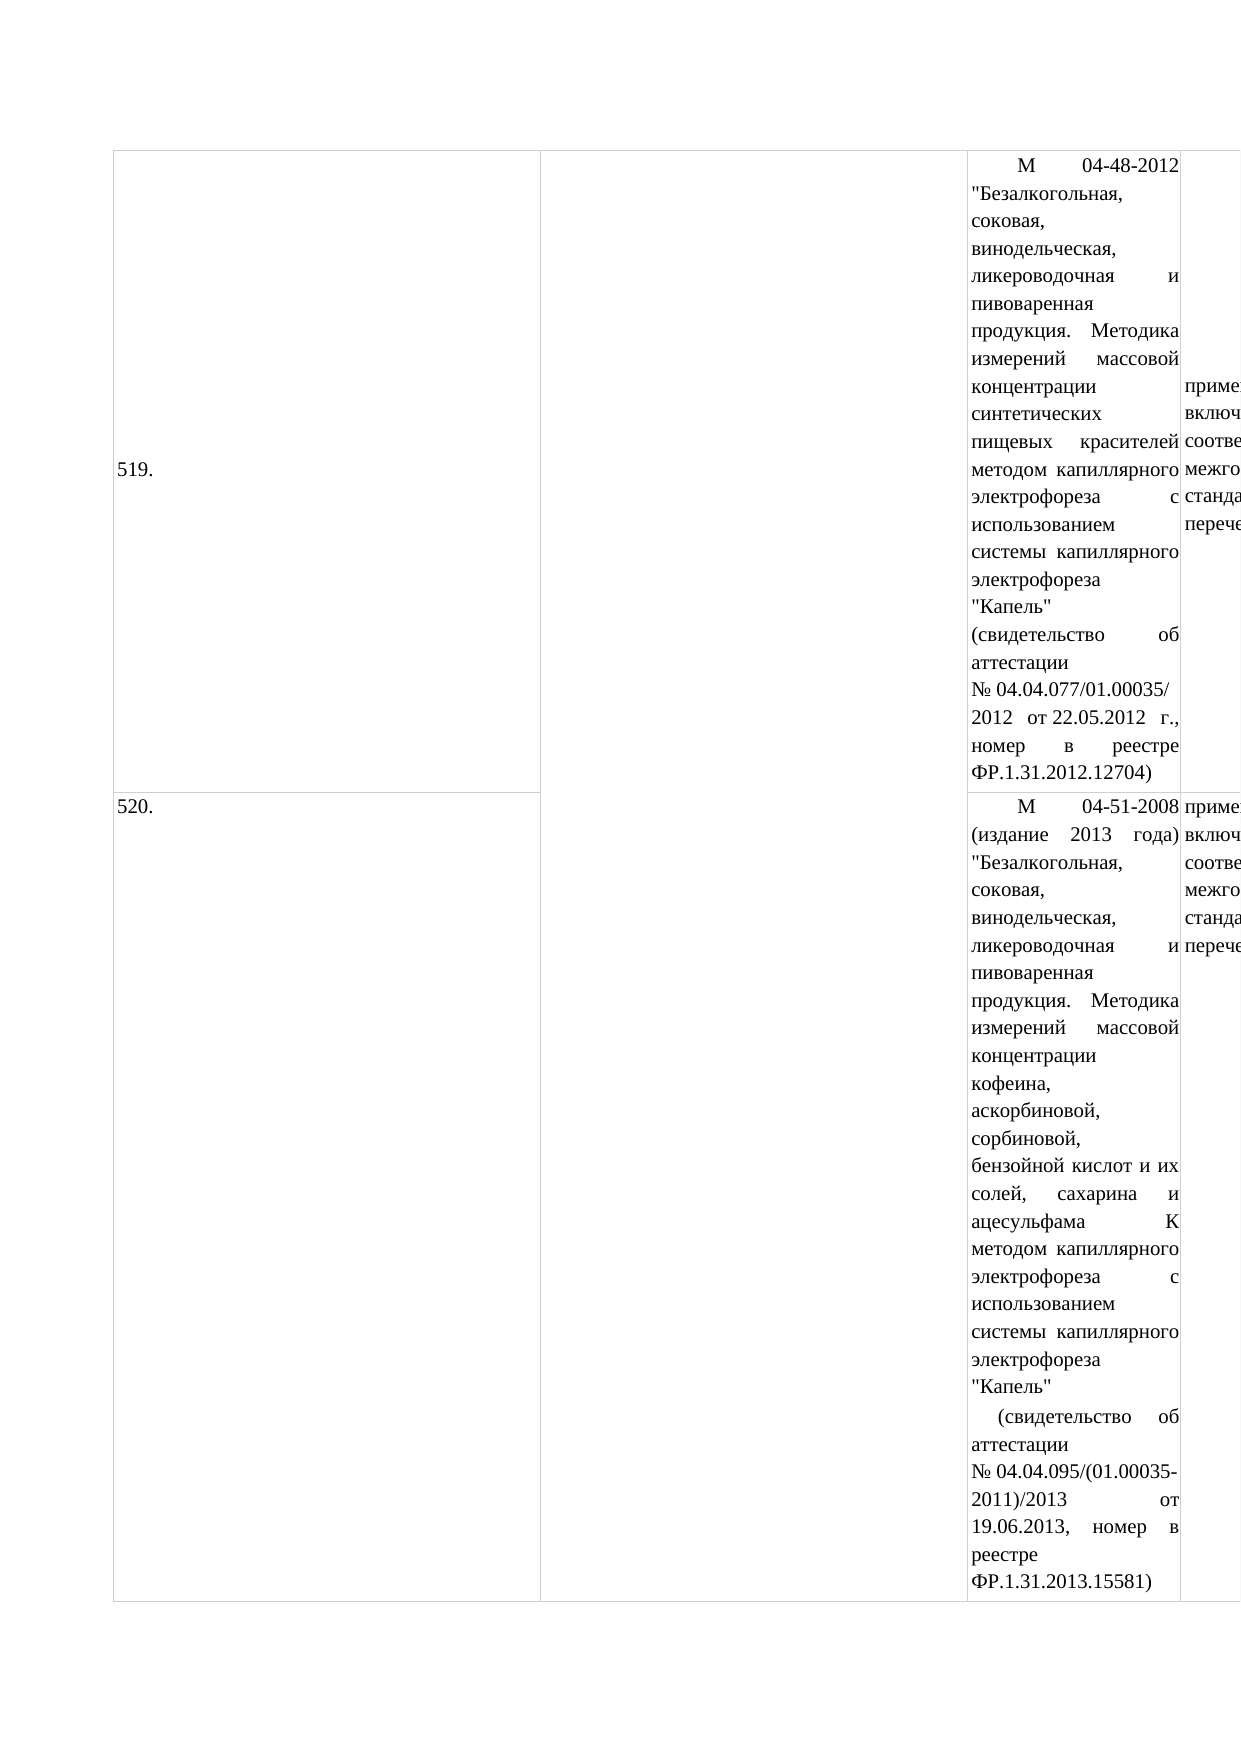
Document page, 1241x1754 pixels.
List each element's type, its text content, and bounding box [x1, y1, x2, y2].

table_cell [1181, 151, 1240, 792]
table_cell 519. [114, 151, 540, 792]
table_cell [1181, 793, 1240, 1601]
table_cell М 04-51-2008 (издание 2013 года) "Безалкогольная, соковая, винодельческая, ликероводочная и пивоваренная продукция. Методика измерений массовой концентрации кофеина, аскорбиновой, сорбиновой, бензойной кислот и их солей, сахарина и ацесульфама К методом капиллярного электрофореза с использованием системы капиллярного электрофореза "Капель" (свидетельство об аттестации № 04.04.095/(01.00035-2011)/2013 от 19.06.2013, номер в реестре ФР.1.31.2013.15581) [968, 793, 1180, 1601]
table_cell 520. [114, 793, 540, 1601]
table_cell М 04-48-2012 "Безалкогольная, соковая, винодельческая, ликероводочная и пивоваренная продукция. Методика измерений массовой концентрации синтетических пищевых красителей методом капиллярного электрофореза с использованием системы капиллярного электрофореза "Капель" (свидетельство об аттестации № 04.04.077/01.00035/2012 от 22.05.2012 г., номер в реестре ФР.1.31.2012.12704) [968, 151, 1180, 792]
